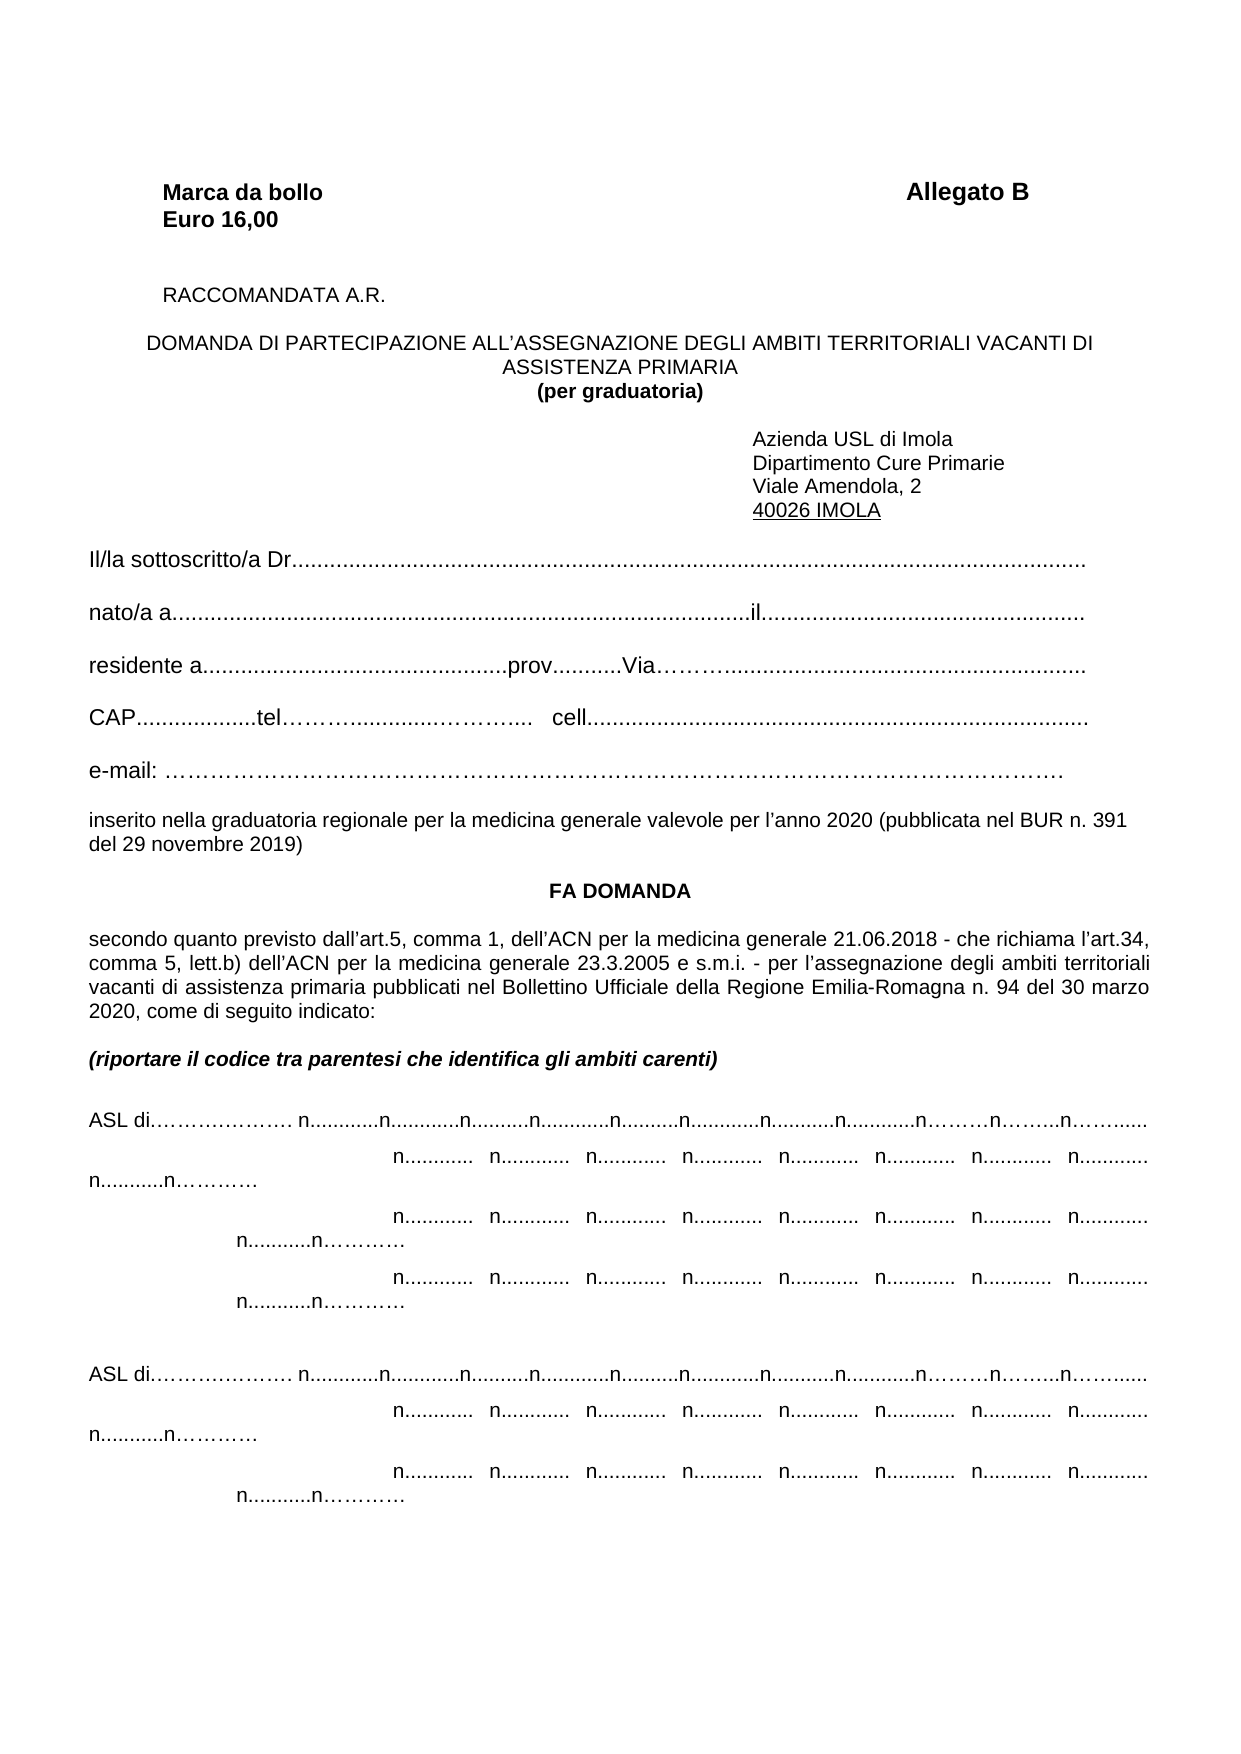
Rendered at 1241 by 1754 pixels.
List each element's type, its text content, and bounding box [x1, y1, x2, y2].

subtitle Dipartimento Cure Primarie [752, 450, 1152, 474]
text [236, 1458, 1152, 1506]
text FA DOMANDA [89, 879, 1152, 903]
text e-mail: ………………………………………………………………………………………………………. [89, 757, 1152, 783]
text n............ n............ n............ n............ n............ n............ n............ n............ n...........n………… [89, 1144, 1152, 1192]
text ASL di.……….………. n............n............n..........n............n..........n............n...........n............n………n……...n……...... [89, 1107, 1152, 1131]
text residente a................................................prov...........Via………......................................................... [89, 652, 1152, 678]
text inserito nella graduatoria regionale per la medicina generale valevole per l’anno 2020 (pubblicata nel BUR n. 391 del 29 novembre 2019) [89, 807, 1152, 855]
text Marca da bollo Allegato B [89, 177, 1152, 206]
text RACCOMANDATA A.R. [89, 283, 1152, 307]
text ASL di.……….………. n............n............n..........n............n..........n............n...........n............n………n……...n……...... [89, 1362, 1152, 1386]
text (riportare il codice tra parentesi che identifica gli ambiti carenti) [89, 1047, 1152, 1071]
text (per graduatoria) [89, 378, 1152, 402]
text 40026 IMOLA [89, 498, 1152, 522]
text nato/a a...........................................................................................il................................................... [89, 599, 1152, 625]
text secondo quanto previsto dall’art.5, comma 1, dell’ACN per la medicina generale 21.06.2018 - che richiama l’art.34, comma 5, lett.b) dell’ACN per la medicina generale 23.3.2005 e s.m.i. - per l’assegnazione degli ambiti territoriali vacanti di assistenza primaria pubblicati nel Bollettino Ufficiale della Regione Emilia-Romagna n. 94 del 30 marzo 2020, come di seguito indicato: [89, 927, 1152, 1023]
text Viale Amendola, 2 [89, 474, 1152, 498]
text Euro 16,00 [89, 206, 1152, 232]
text n............ n............ n............ n............ n............ n............ n............ n............ n...........n………… [236, 1265, 1152, 1313]
text n............ n............ n............ n............ n............ n............ n............ n............ n...........n………… [89, 1398, 1152, 1446]
text Azienda USL di Imola [679, 426, 1152, 450]
text n............ n............ n............ n............ n............ n............ n............ n............ n...........n………… [236, 1204, 1152, 1252]
text CAP...................tel………..............……….... cell............................................................................... [89, 704, 1152, 731]
text Il/la sottoscritto/a Dr............................................................................................................................. [89, 546, 1152, 573]
text DOMANDA DI PARTECIPAZIONE ALL’ASSEGNAZIONE DEGLI AMBITI TERRITORIALI VACANTI DI ASSISTENZA PRIMARIA [89, 331, 1152, 378]
